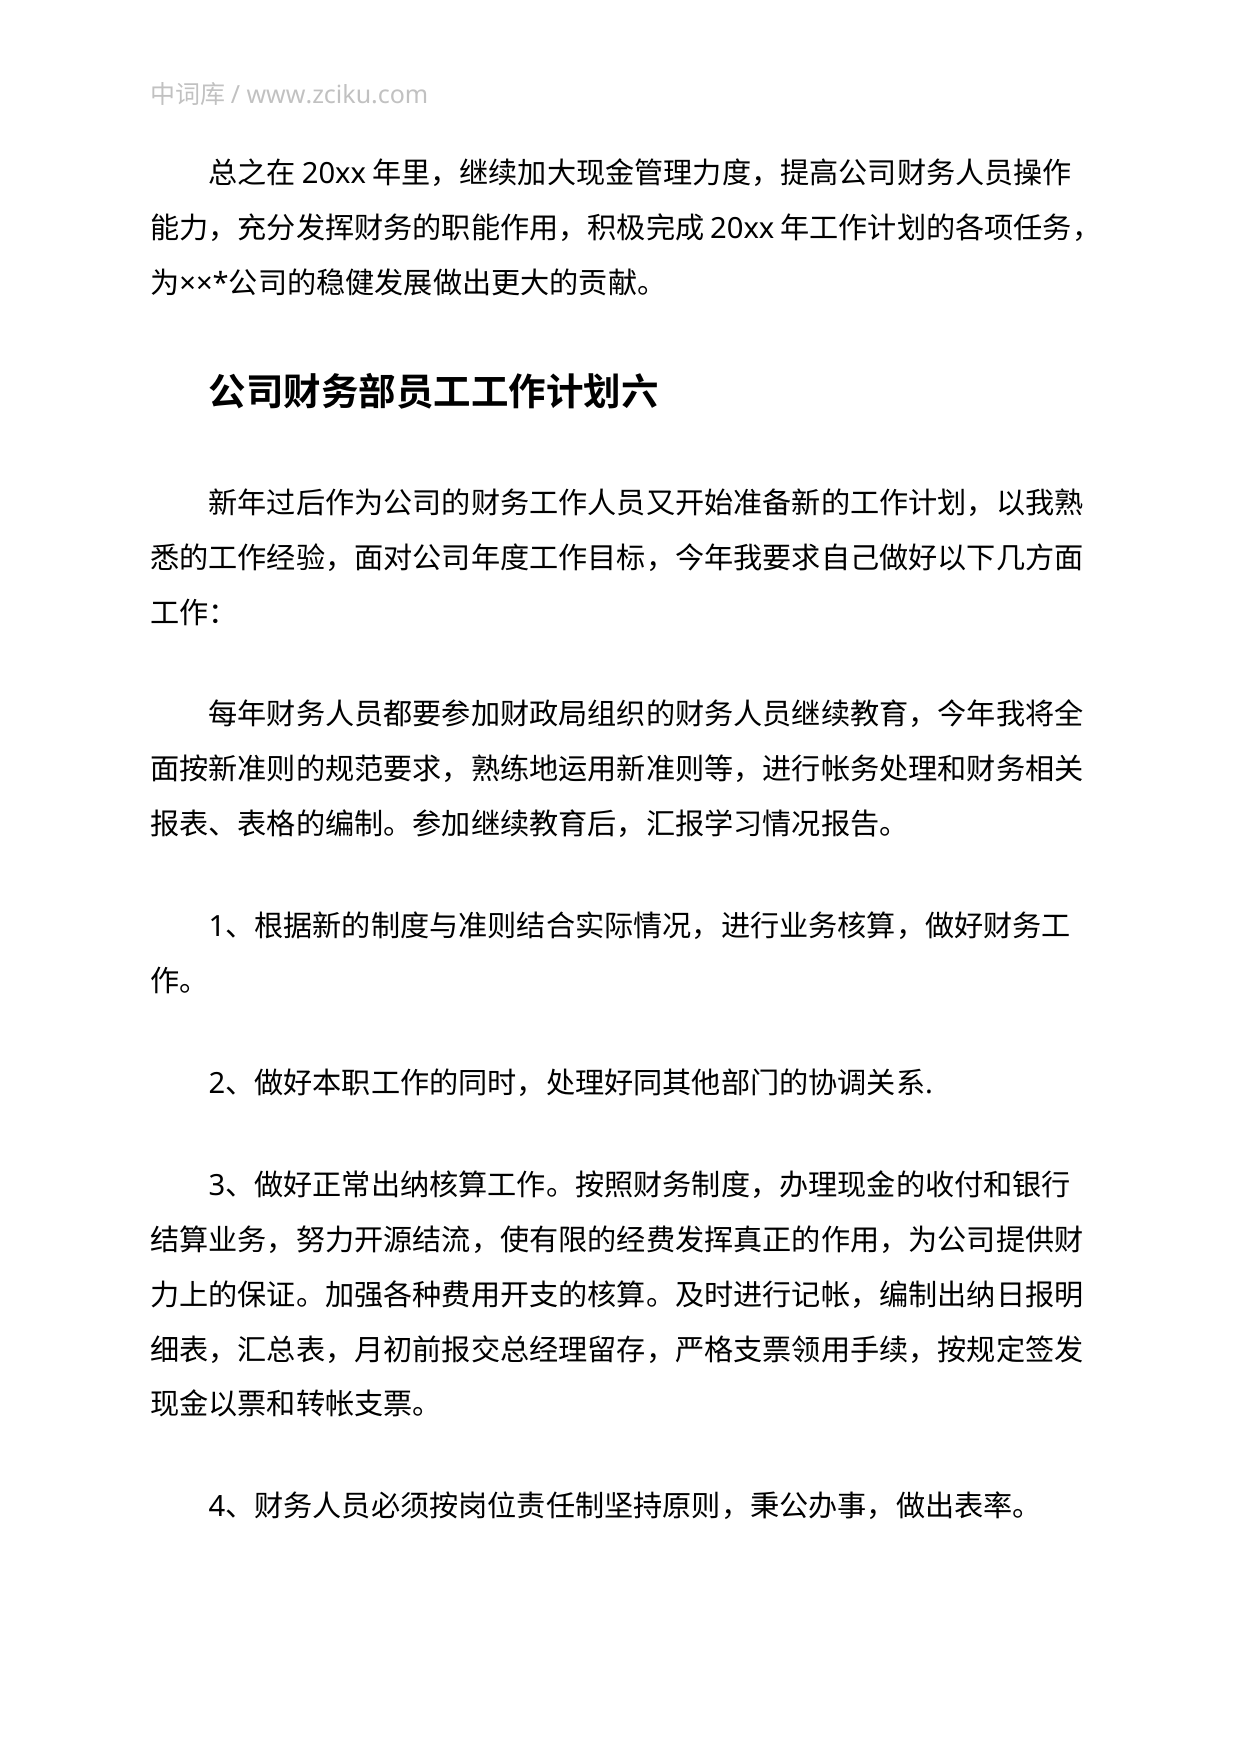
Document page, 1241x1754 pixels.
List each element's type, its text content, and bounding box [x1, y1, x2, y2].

text 1、根据新的制度与准则结合实际情况，进行业务核算，做好财务工作。 [150, 902, 1090, 1000]
text 新年过后作为公司的财务工作人员又开始准备新的工作计划，以我熟悉的工作经验，面对公司年度工作目标，今年我要求自己做好以下几方面工作： [150, 479, 1090, 631]
text 2、做好本职工作的同时，处理好同其他部门的协调关系. [150, 1059, 1090, 1102]
text 公司财务部员工工作计划六 [150, 362, 1090, 416]
text 总之在20xx年里，继续加大现金管理力度，提高公司财务人员操作能力，充分发挥财务的职能作用，积极完成20xx年工作计划的各项任务，为××*公司的稳健发展做出更大的贡献。 [150, 150, 1090, 302]
text 3、做好正常出纳核算工作。按照财务制度，办理现金的收付和银行结算业务，努力开源结流，使有限的经费发挥真正的作用，为公司提供财力上的保证。加强各种费用开支的核算。及时进行记帐，编制出纳日报明细表，汇总表，月初前报交总经理留存，严格支票领用手续，按规定签发现金以票和转帐支票。 [150, 1161, 1090, 1423]
text 每年财务人员都要参加财政局组织的财务人员继续教育，今年我将全面按新准则的规范要求，熟练地运用新准则等，进行帐务处理和财务相关报表、表格的编制。参加继续教育后，汇报学习情况报告。 [150, 691, 1090, 843]
text 4、财务人员必须按岗位责任制坚持原则，秉公办事，做出表率。 [150, 1483, 1090, 1525]
